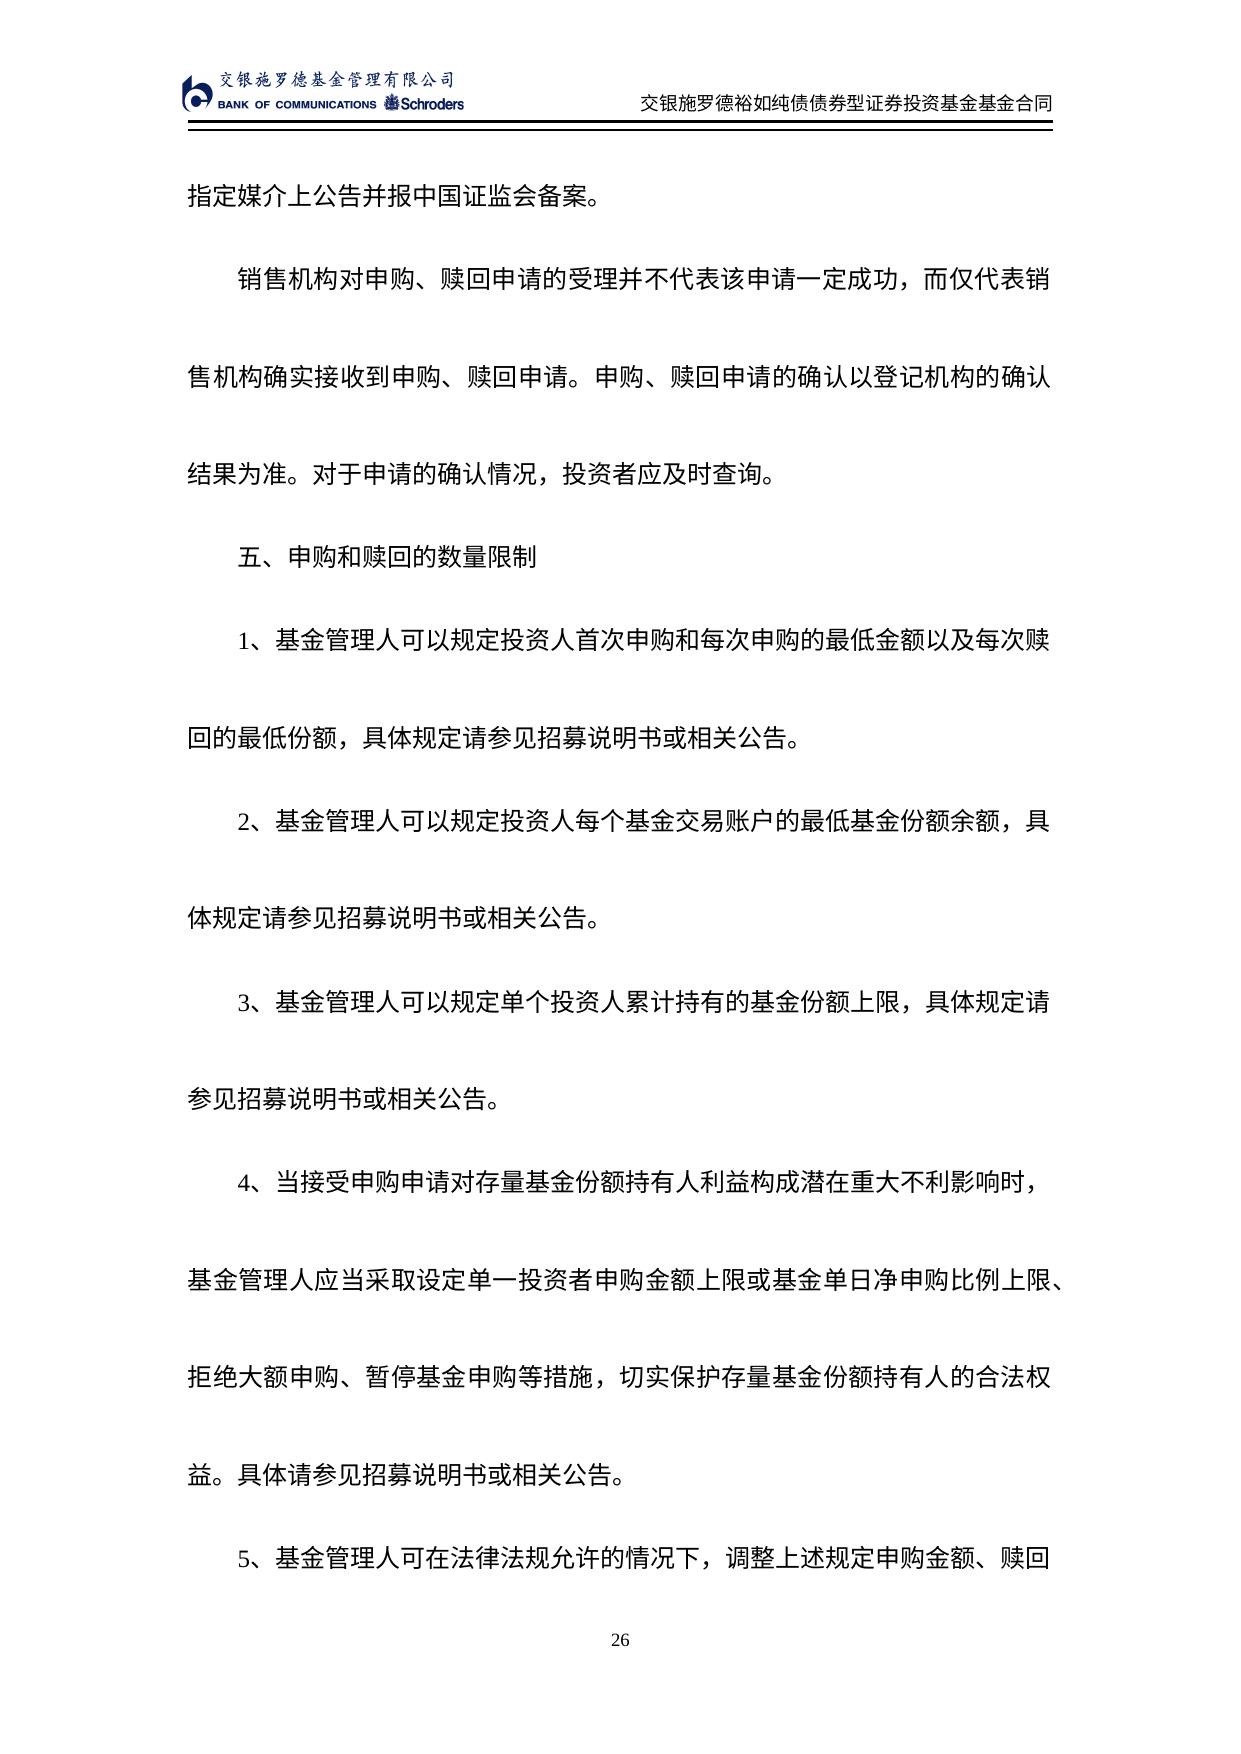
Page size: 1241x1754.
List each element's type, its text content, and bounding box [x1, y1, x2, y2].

text 五、申购和赎回的数量限制 [187, 523, 1053, 588]
text 3、基金管理人可以规定单个投资人累计持有的基金份额上限，具体规定请参见招募说明书或相关公告。 [187, 968, 1053, 1130]
text 2、基金管理人可以规定投资人每个基金交易账户的最低基金份额余额，具体规定请参见招募说明书或相关公告。 [187, 787, 1053, 949]
picture [182, 71, 464, 112]
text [187, 1524, 1053, 1589]
text 销售机构对申购、赎回申请的受理并不代表该申请一定成功，而仅代表销售机构确实接收到申购、赎回申请。申购、赎回申请的确认以登记机构的确认结果为准。对于申请的确认情况，投资者应及时查询。 [187, 245, 1053, 505]
text 1、基金管理人可以规定投资人首次申购和每次申购的最低金额以及每次赎回的最低份额，具体规定请参见招募说明书或相关公告。 [187, 606, 1053, 769]
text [187, 162, 1053, 227]
text 4、当接受申购申请对存量基金份额持有人利益构成潜在重大不利影响时，基金管理人应当采取设定单一投资者申购金额上限或基金单日净申购比例上限、拒绝大额申购、暂停基金申购等措施，切实保护存量基金份额持有人的合法权益。具体请参见招募说明书或相关公告。 [187, 1148, 1053, 1506]
